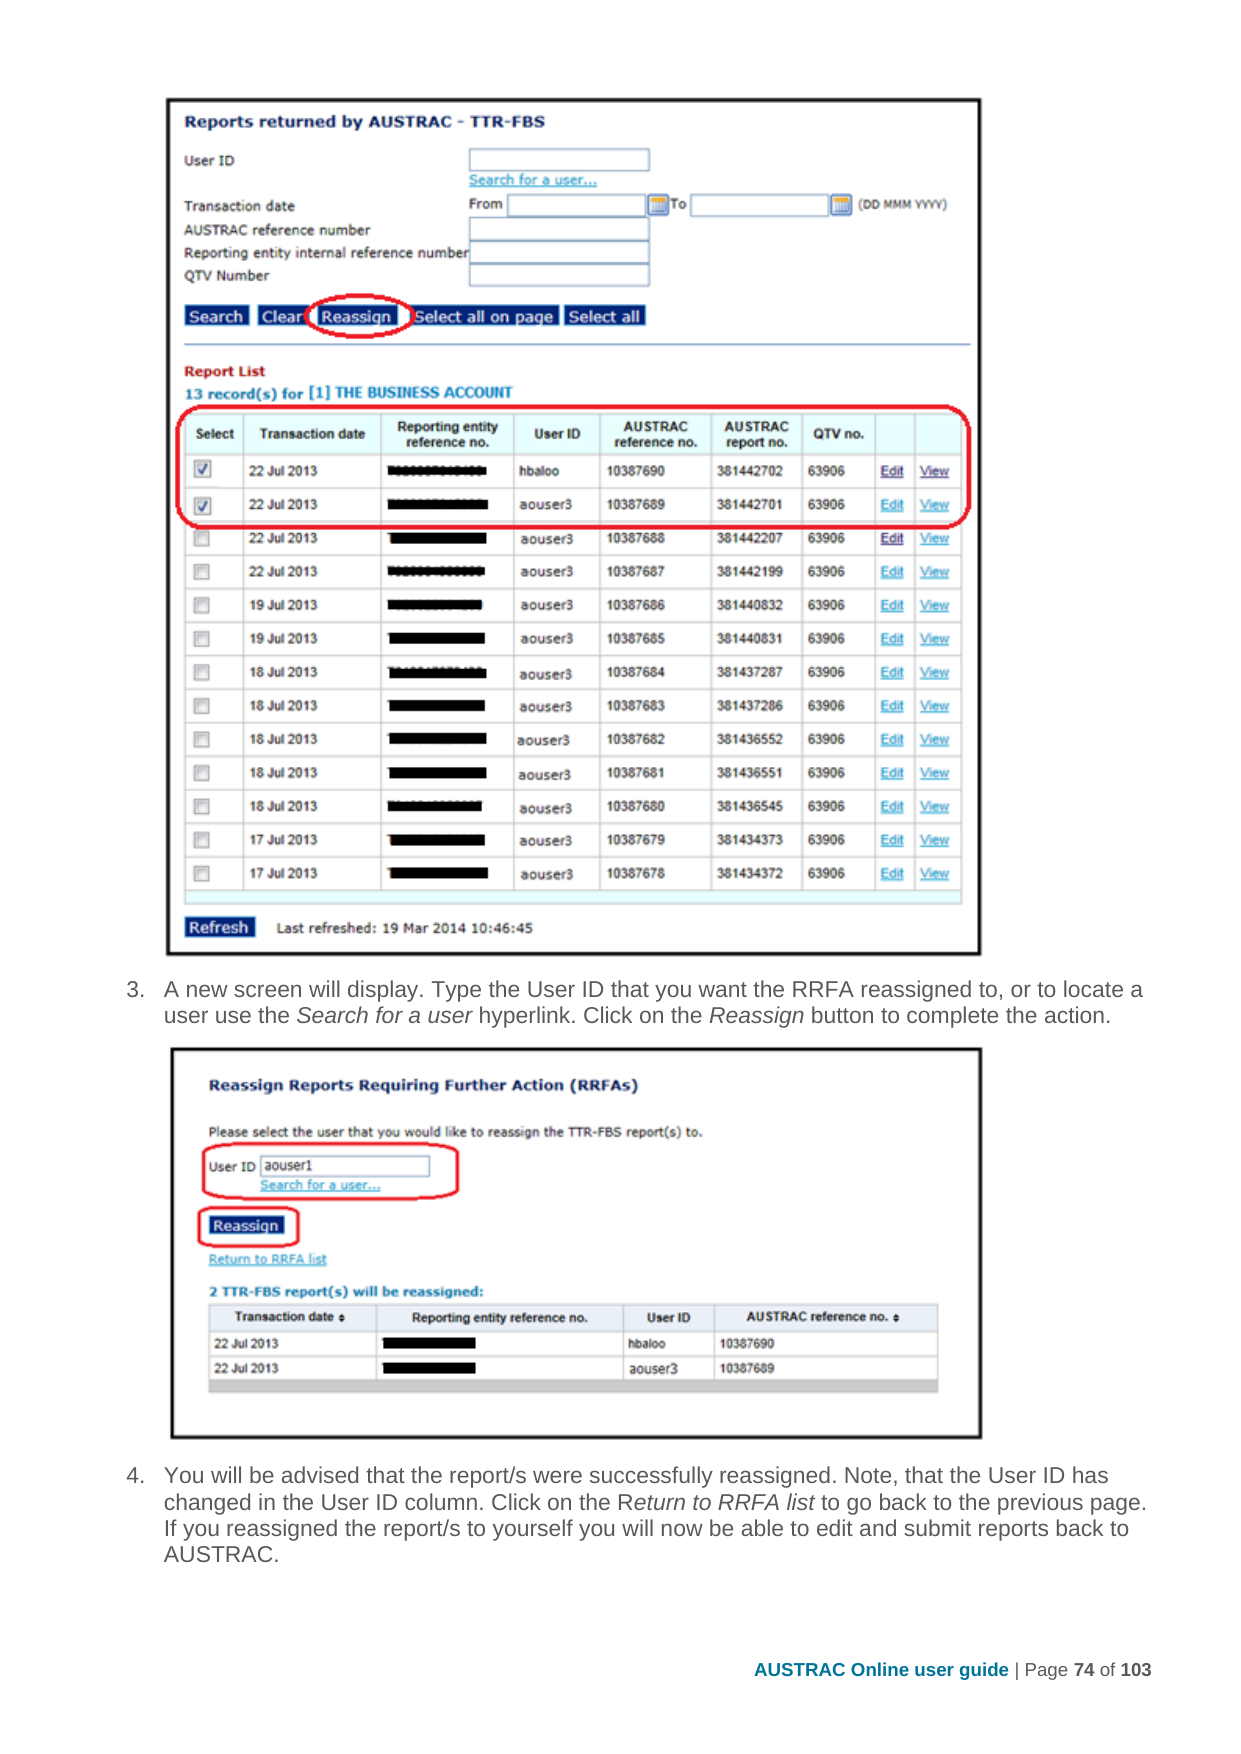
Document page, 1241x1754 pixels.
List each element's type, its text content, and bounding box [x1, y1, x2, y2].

picture [163, 95, 984, 960]
picture [163, 1041, 989, 1446]
list You will be advised that the report/s were successfully reassigned. Note, that the User ID has changed in the User ID column. Click on the Return to RRFA list to go back to the previous page. If you reassigned the report/s to yourself you will now be able to edit and submit reports back to AUSTRAC. [126, 1462, 1152, 1567]
list A new screen will display. Type the User ID that you want the RRFA reassigned to, or to locate a user use the Search for a user hyperlink. Click on the Reassign button to complete the action. [126, 976, 1152, 1028]
